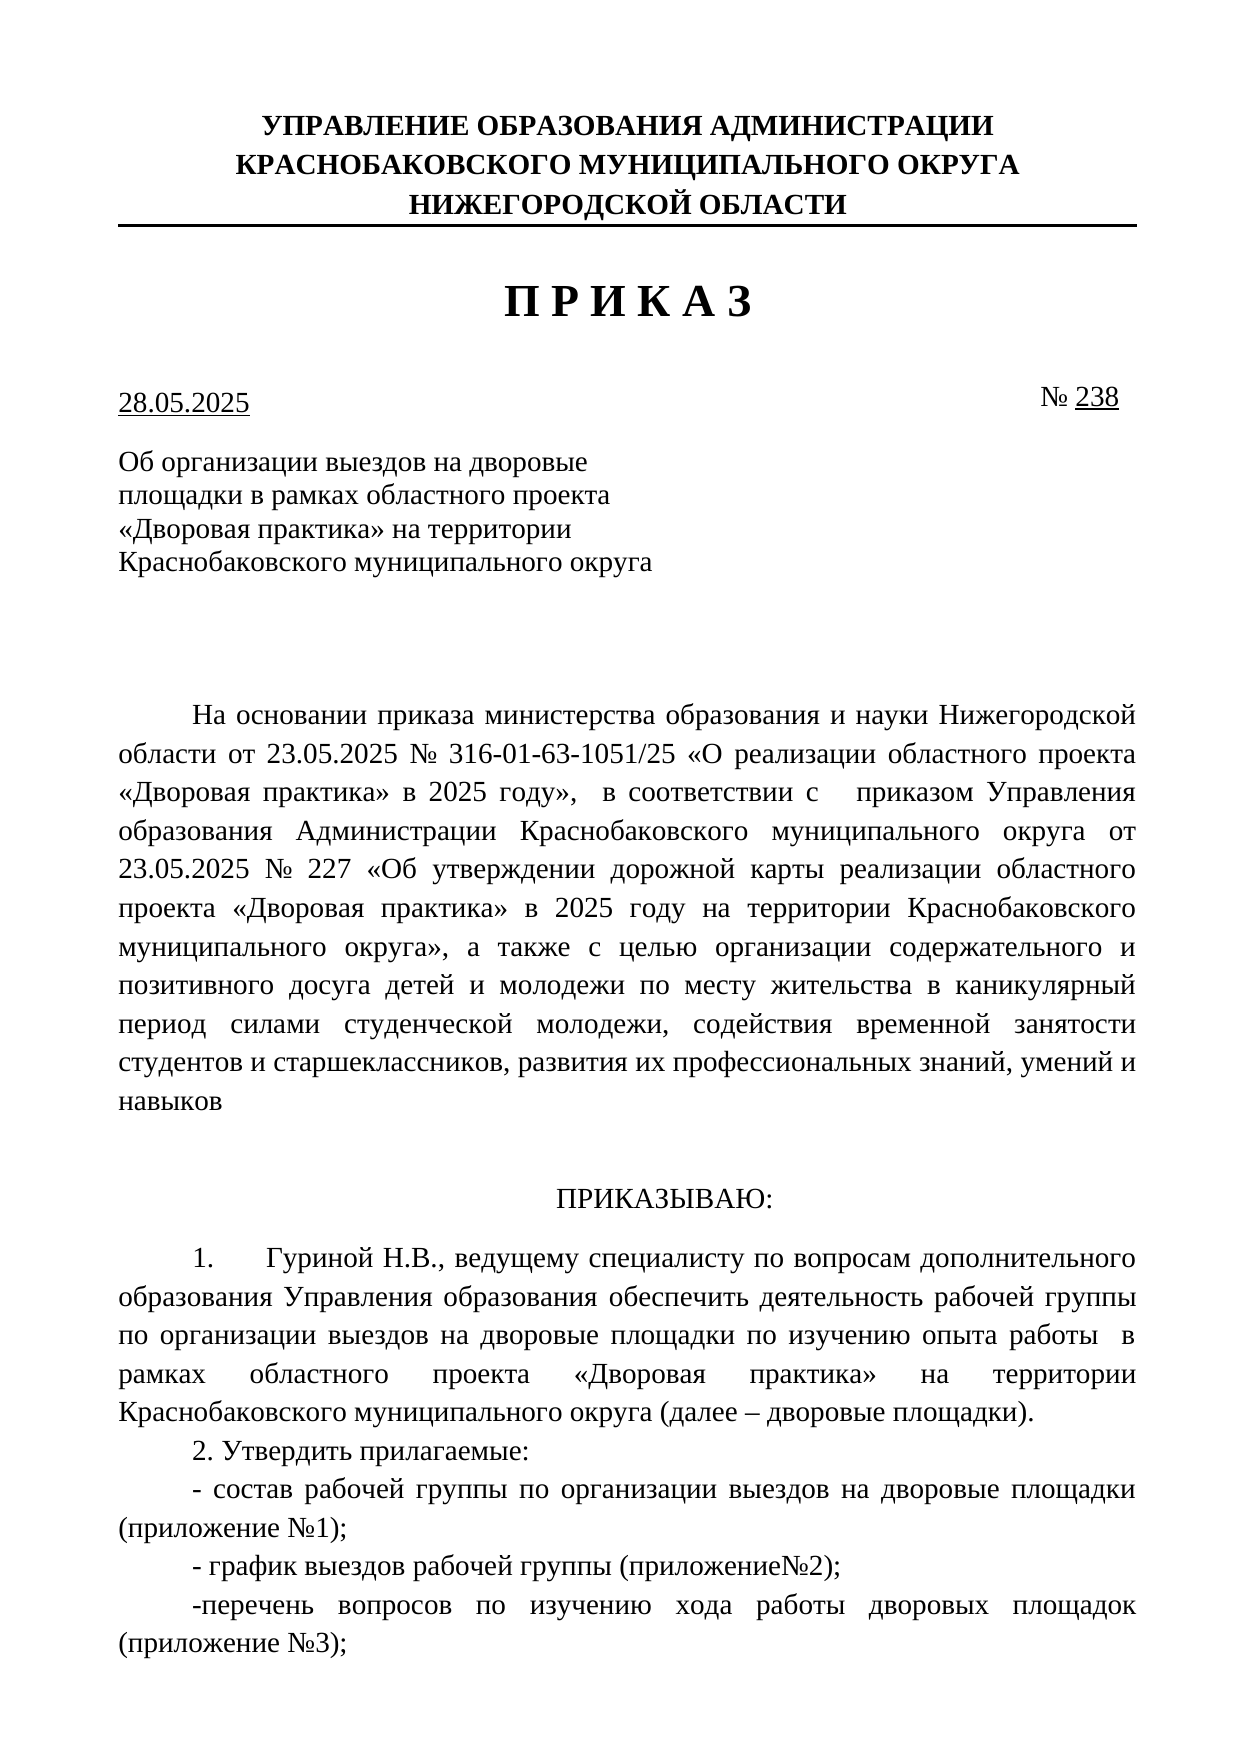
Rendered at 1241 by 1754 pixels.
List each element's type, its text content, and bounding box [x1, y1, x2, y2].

text - график выездов рабочей группы (приложение№2); [118, 1548, 1137, 1582]
text УПРАВЛЕНИЕ ОБРАЗОВАНИя администрации Краснобаковского муниципального округа [118, 103, 1137, 183]
text 2. Утвердить прилагаемые: [118, 1433, 1137, 1466]
text Краснобаковского муниципального округа [118, 544, 1137, 606]
list Гуриной Н.В., ведущему специалисту по вопросам дополнительного образования Управления образования обеспечить деятельность рабочей группы по организации выездов на дворовые площадки по изучению опыта работы в рамках областного проекта «Дворовая практика» на территории Краснобаковского муниципального округа (далее – дворовые площадки). [118, 1240, 1137, 1428]
text На основании приказа министерства образования и науки Нижегородской области от 23.05.2025 № 316-01-63-1051/25 «О реализации областного проекта «Дворовая практика» в 2025 году», в соответствии с приказом Управления образования Администрации Краснобаковского муниципального округа от 23.05.2025 № 227 «Об утверждении дорожной карты реализации областного проекта «Дворовая практика» в 2025 году на территории Краснобаковского муниципального округа», а также с целью организации содержательного и позитивного досуга детей и молодежи по месту жительства в каникулярный период силами студенческой молодежи, содействия временной занятости студентов и старшеклассников, развития их профессиональных знаний, умений и навыков [118, 697, 1137, 1116]
text Нижегородской области [118, 183, 1137, 224]
text - состав рабочей группы по организации выездов на дворовые площадки (приложение №1); [118, 1471, 1137, 1543]
text ПРИКАЗЫВАЮ: [118, 1181, 1137, 1214]
text Об организации выездов на дворовые площадки в рамках областного проекта «Дворовая практика» на территории [118, 444, 1137, 544]
table_header 28.05.2025 [107, 326, 620, 444]
table_header № 238 [620, 326, 1133, 444]
text -перечень вопросов по изучению хода работы дворовых площадок (приложение №3); [118, 1587, 1137, 1659]
subtitle П Р И К А З [118, 273, 1137, 326]
